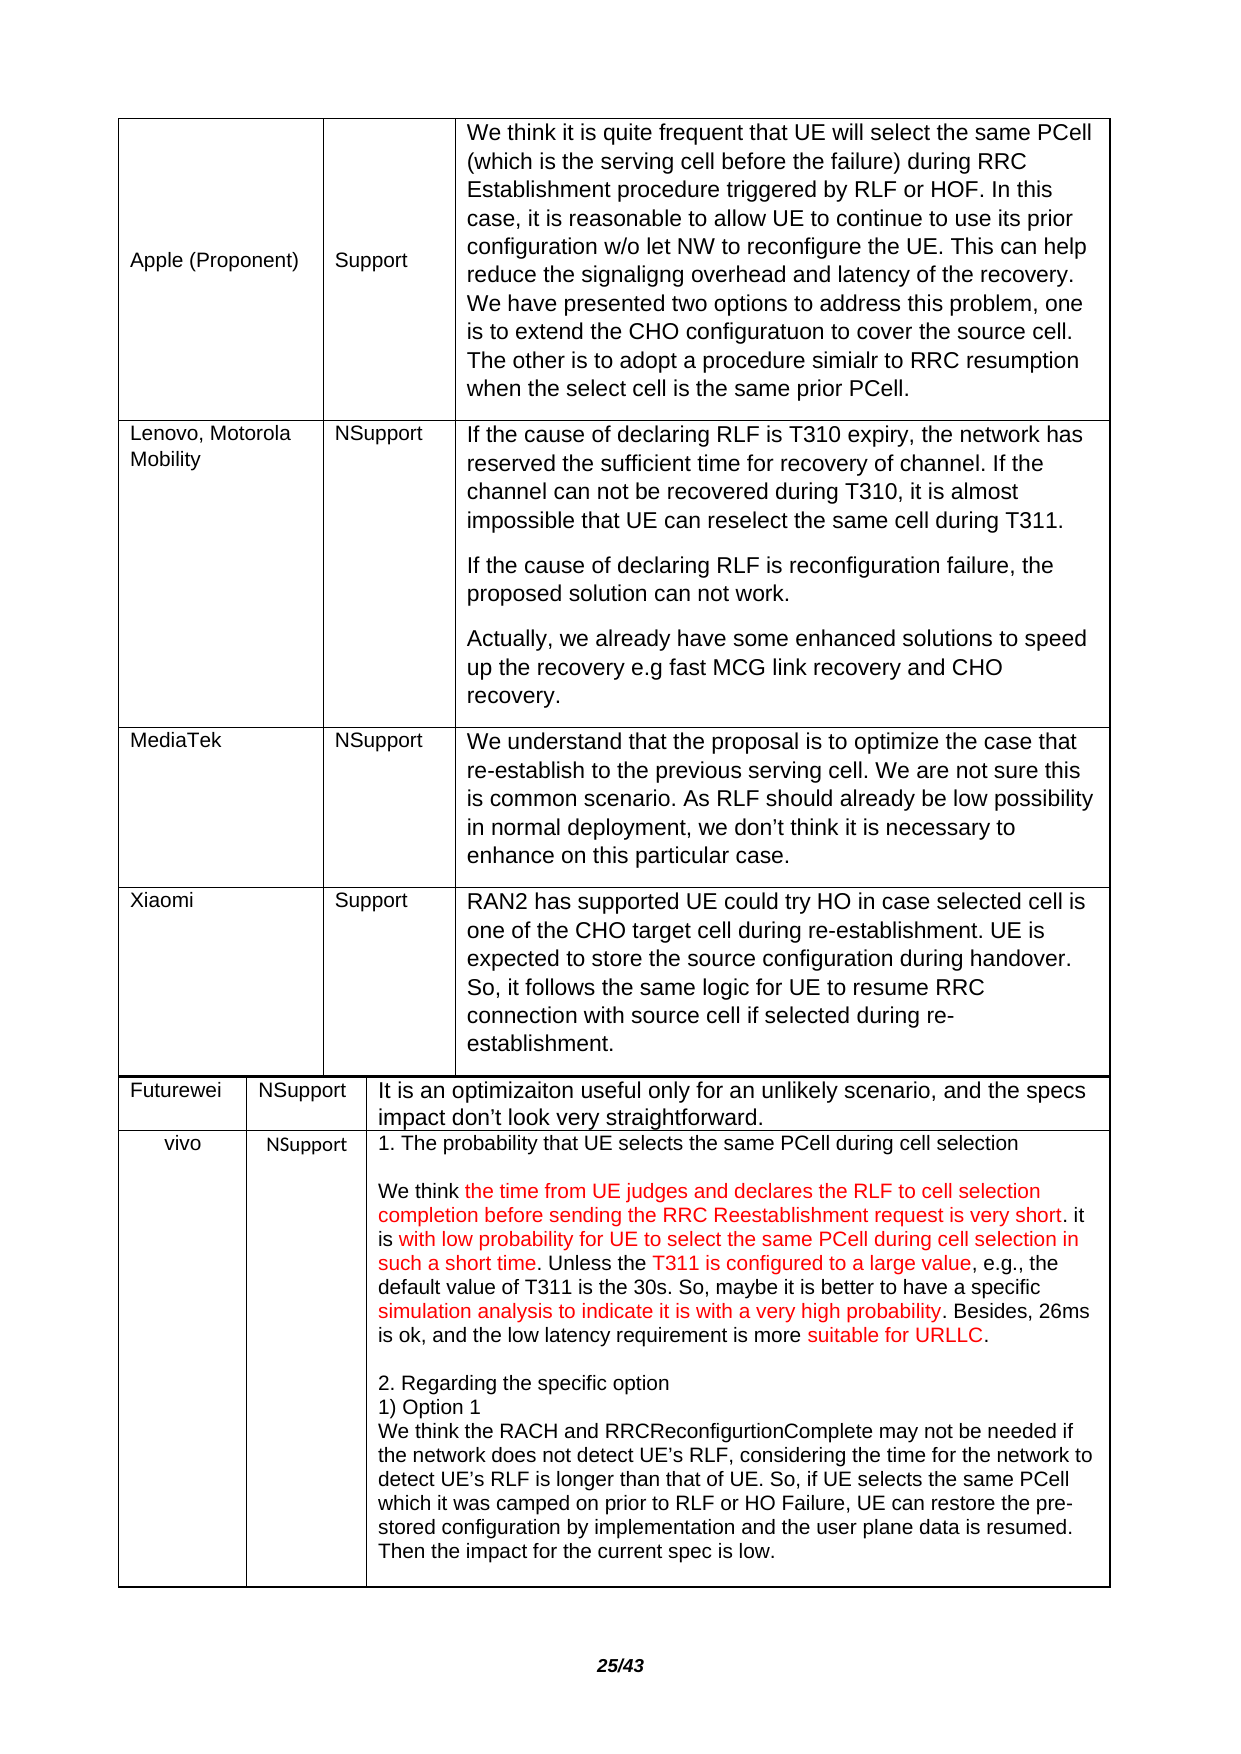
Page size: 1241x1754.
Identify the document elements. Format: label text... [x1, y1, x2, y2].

table_cell NSupport [324, 421, 455, 727]
table_cell MediaTek [119, 728, 323, 887]
table_cell We think it is quite frequent that UE will select the same PCell (which is the serving cell before the failure) during RRC Establishment procedure triggered by RLF or HOF. In this case, it is reasonable to allow UE to continue to use its prior configuration w/o let NW to reconfigure the UE. This can help reduce the signaligng overhead and latency of the recovery. We have presented two options to address this problem, one is to extend the CHO configuratuon to cover the source cell. The other is to adopt a procedure simialr to RRC resumption when the select cell is the same prior PCell. [456, 119, 1109, 420]
table_cell If the cause of declaring RLF is T310 expiry, the network has reserved the sufficient time for recovery of channel. If the channel can not be recovered during T310, it is almost impossible that UE can reselect the same cell during T311. If the cause of declaring RLF is reconfiguration failure, the proposed solution can not work. Actually, we already have some enhanced solutions to speed up the recovery e.g fast MCG link recovery and CHO recovery. [456, 421, 1109, 727]
table_header Futurewei [119, 1078, 246, 1130]
table_cell Apple (Proponent) [119, 119, 323, 420]
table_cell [367, 1131, 1109, 1586]
table_cell Support [324, 888, 455, 1075]
table_cell We understand that the proposal is to optimize the case that re-establish to the previous serving cell. We are not sure this is common scenario. As RLF should already be low possibility in normal deployment, we don’t think it is necessary to enhance on this particular case. [456, 728, 1109, 887]
table_cell Lenovo, Motorola Mobility [119, 421, 323, 727]
table_cell vivo [119, 1131, 246, 1586]
table_cell Xiaomi [119, 888, 323, 1075]
table_header NSupport [247, 1078, 366, 1130]
table_cell Support [324, 119, 455, 420]
table_cell NSupport [324, 728, 455, 887]
table_cell NSupport [247, 1131, 366, 1586]
table_header It is an optimizaiton useful only for an unlikely scenario, and the specs impact don’t look very straightforward. [367, 1078, 1109, 1130]
table_cell RAN2 has supported UE could try HO in case selected cell is one of the CHO target cell during re-establishment. UE is expected to store the source configuration during handover. So, it follows the same logic for UE to resume RRC connection with source cell if selected during re-establishment. [456, 888, 1109, 1075]
